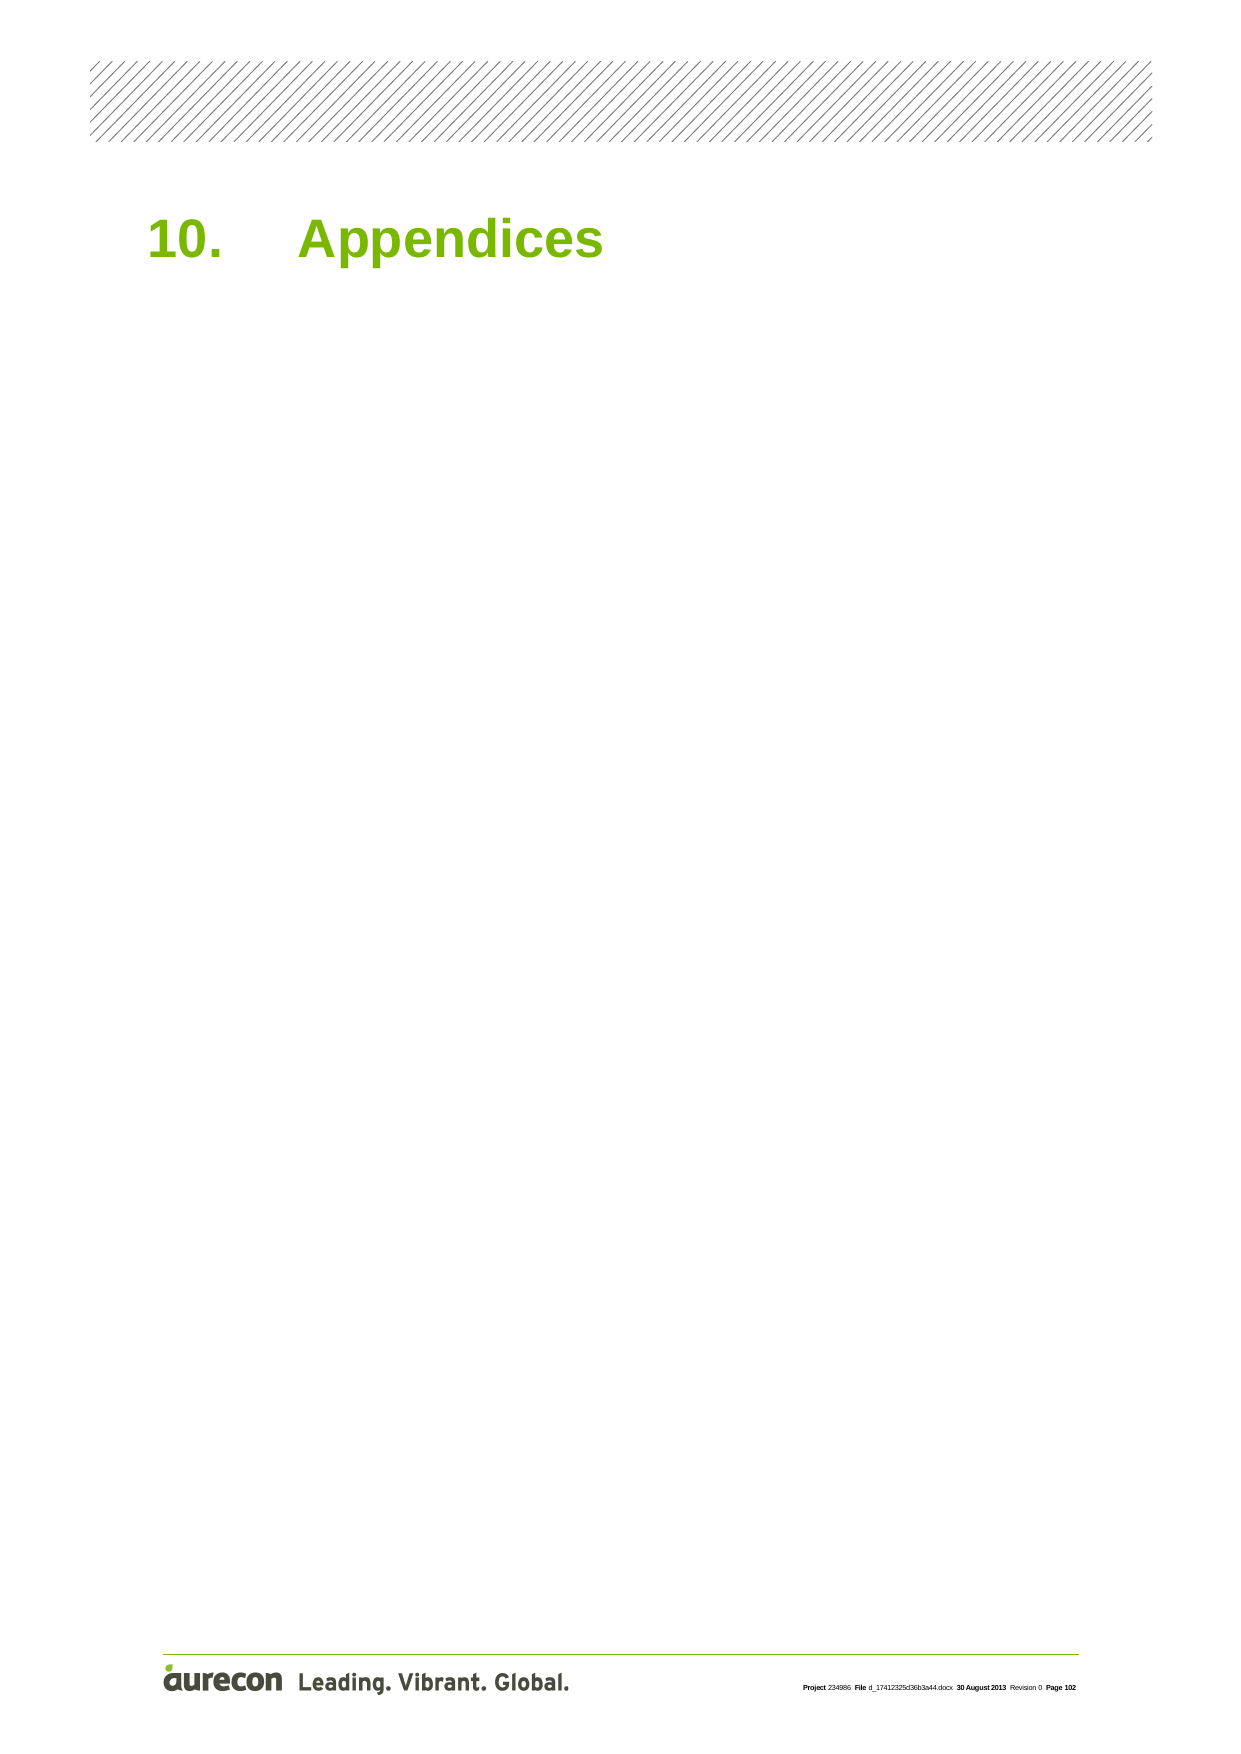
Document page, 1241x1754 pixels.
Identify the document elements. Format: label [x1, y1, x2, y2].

picture [162, 1663, 569, 1696]
